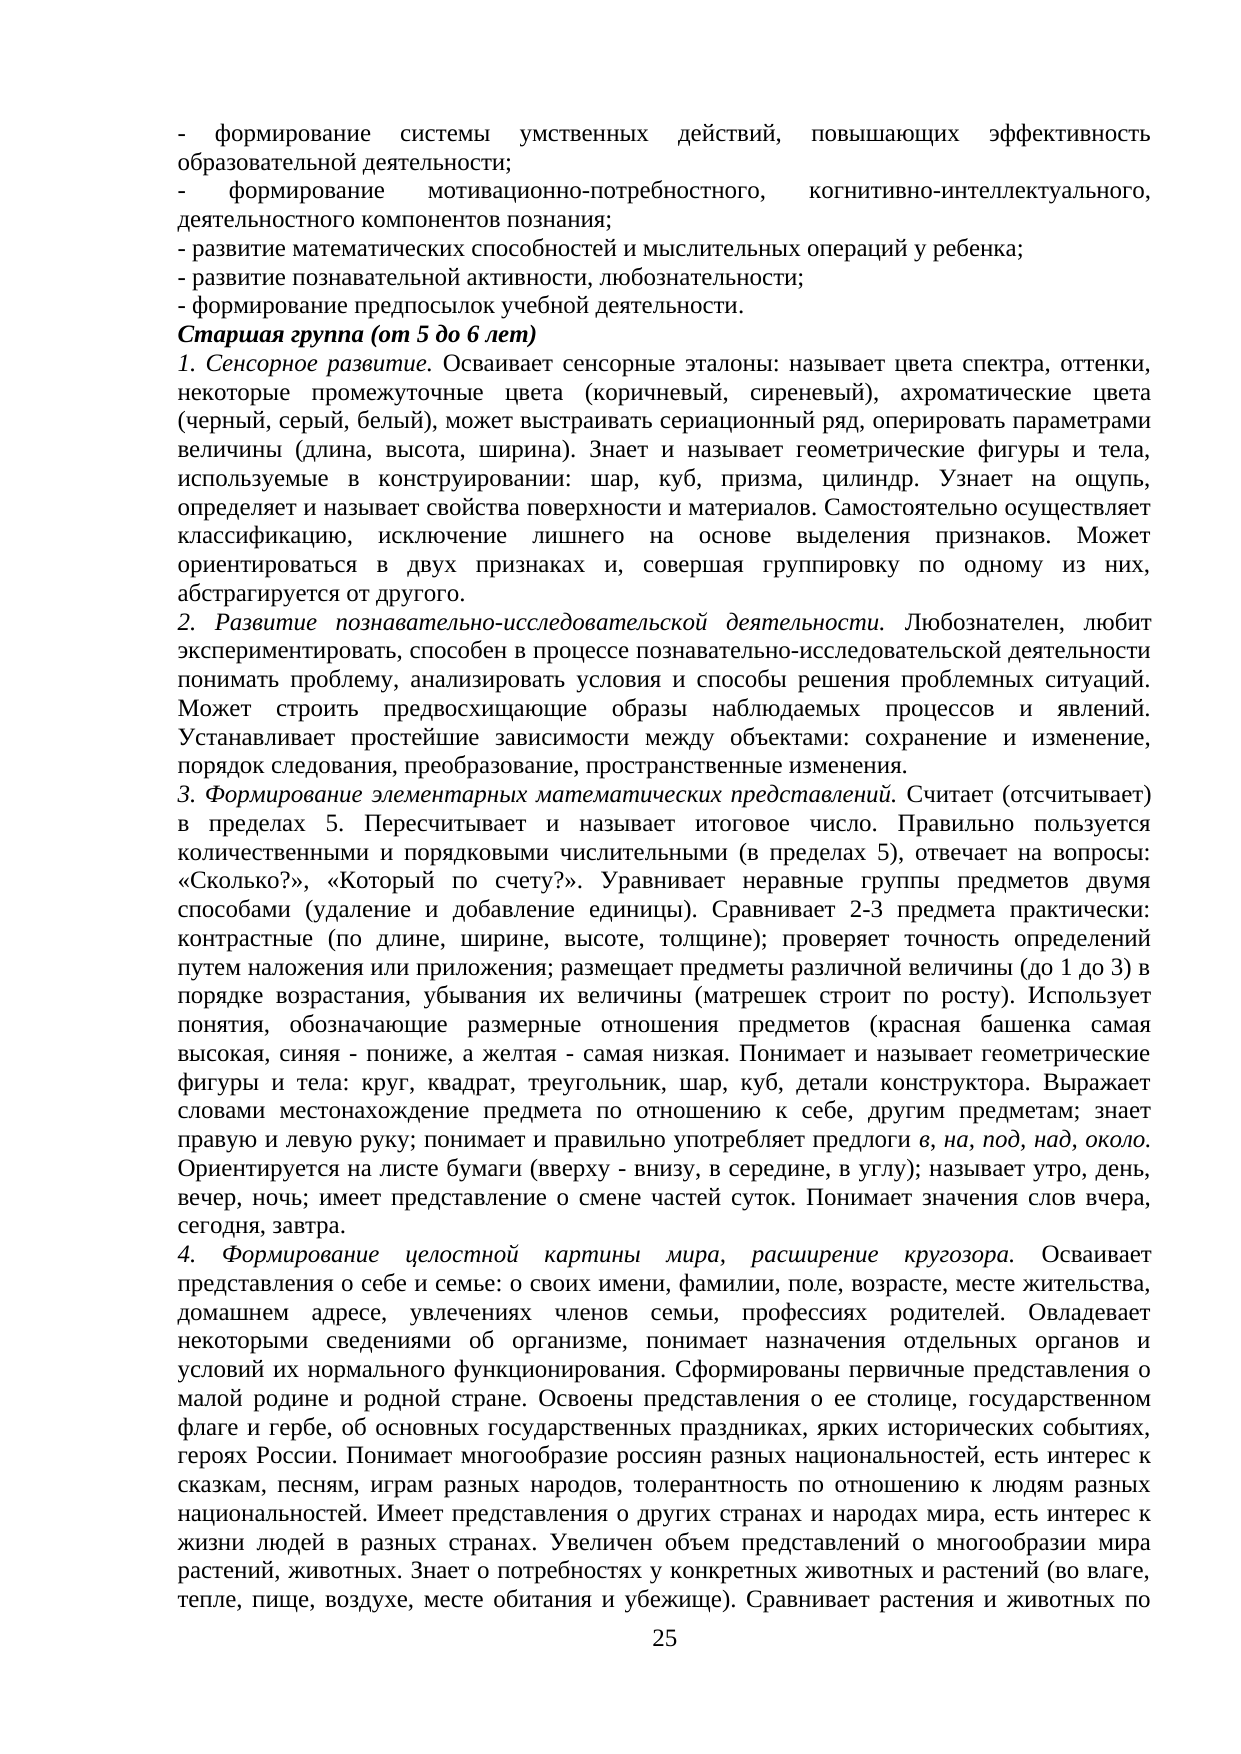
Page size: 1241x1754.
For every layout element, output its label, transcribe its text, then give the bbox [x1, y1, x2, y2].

text - формирование предпосылок учебной деятельности. [177, 291, 1152, 319]
text 3. Формирование элементарных математических представлений. Считает (отсчитывает) в пределах 5. Пересчитывает и называет итоговое число. Правильно пользуется количественными и порядковыми числительными (в пределах 5), отвечает на вопросы: «Сколько?», «Который по счету?». Уравнивает неравные группы предметов двумя способами (удаление и добавление единицы). Сравнивает 2-3 предмета практически: контрастные (по длине, ширине, высоте, толщине); проверяет точность определений путем наложения или приложения; размещает предметы различной величины (до 1 до 3) в порядке возрастания, убывания их величины (матрешек строит по росту). Использует понятия, обозначающие размерные отношения предметов (красная башенка самая высокая, синяя - пониже, а желтая - самая низкая. Понимает и называет геометрические фигуры и тела: круг, квадрат, треугольник, шар, куб, детали конструктора. Выражает словами местонахождение предмета по отношению к себе, другим предметам; знает правую и левую руку; понимает и правильно употребляет предлоги в, на, под, над, около. Ориентируется на листе бумаги (вверху - внизу, в середине, в углу); называет утро, день, вечер, ночь; имеет представление о смене частей суток. Понимает значения слов вчера, сегодня, завтра. [177, 779, 1152, 1239]
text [177, 1239, 1152, 1613]
text 2. Развитие познавательно-исследовательской деятельности. Любознателен, любит экспериментировать, способен в процессе познавательно-исследовательской деятельности понимать проблему, анализировать условия и способы решения проблемных ситуаций. Может строить предвосхищающие образы наблюдаемых процессов и явлений. Устанавливает простейшие зависимости между объектами: сохранение и изменение, порядок следования, преобразование, пространственные изменения. [177, 607, 1152, 779]
text - формирование мотивационно-потребностного, когнитивно-интеллектуального, деятельностного компонентов познания; [177, 176, 1152, 233]
text - развитие математических способностей и мыслительных операций у ребенка; [177, 233, 1152, 262]
text Старшая группа (от 5 до 6 лет) [177, 319, 1152, 348]
text 1. Сенсорное развитие. Осваивает сенсорные эталоны: называет цвета спектра, оттенки, некоторые промежуточные цвета (коричневый, сиреневый), ахроматические цвета (черный, серый, белый), может выстраивать сериационный ряд, оперировать параметрами величины (длина, высота, ширина). Знает и называет геометрические фигуры и тела, используемые в конструировании: шар, куб, призма, цилиндр. Узнает на ощупь, определяет и называет свойства поверхности и материалов. Самостоятельно осуществляет классификацию, исключение лишнего на основе выделения признаков. Может ориентироваться в двух признаках и, совершая группировку по одному из них, абстрагируется от другого. [177, 348, 1152, 607]
text - развитие познавательной активности, любознательности; [177, 262, 1152, 291]
text - формирование системы умственных действий, повышающих эффективность образовательной деятельности; [177, 118, 1152, 176]
